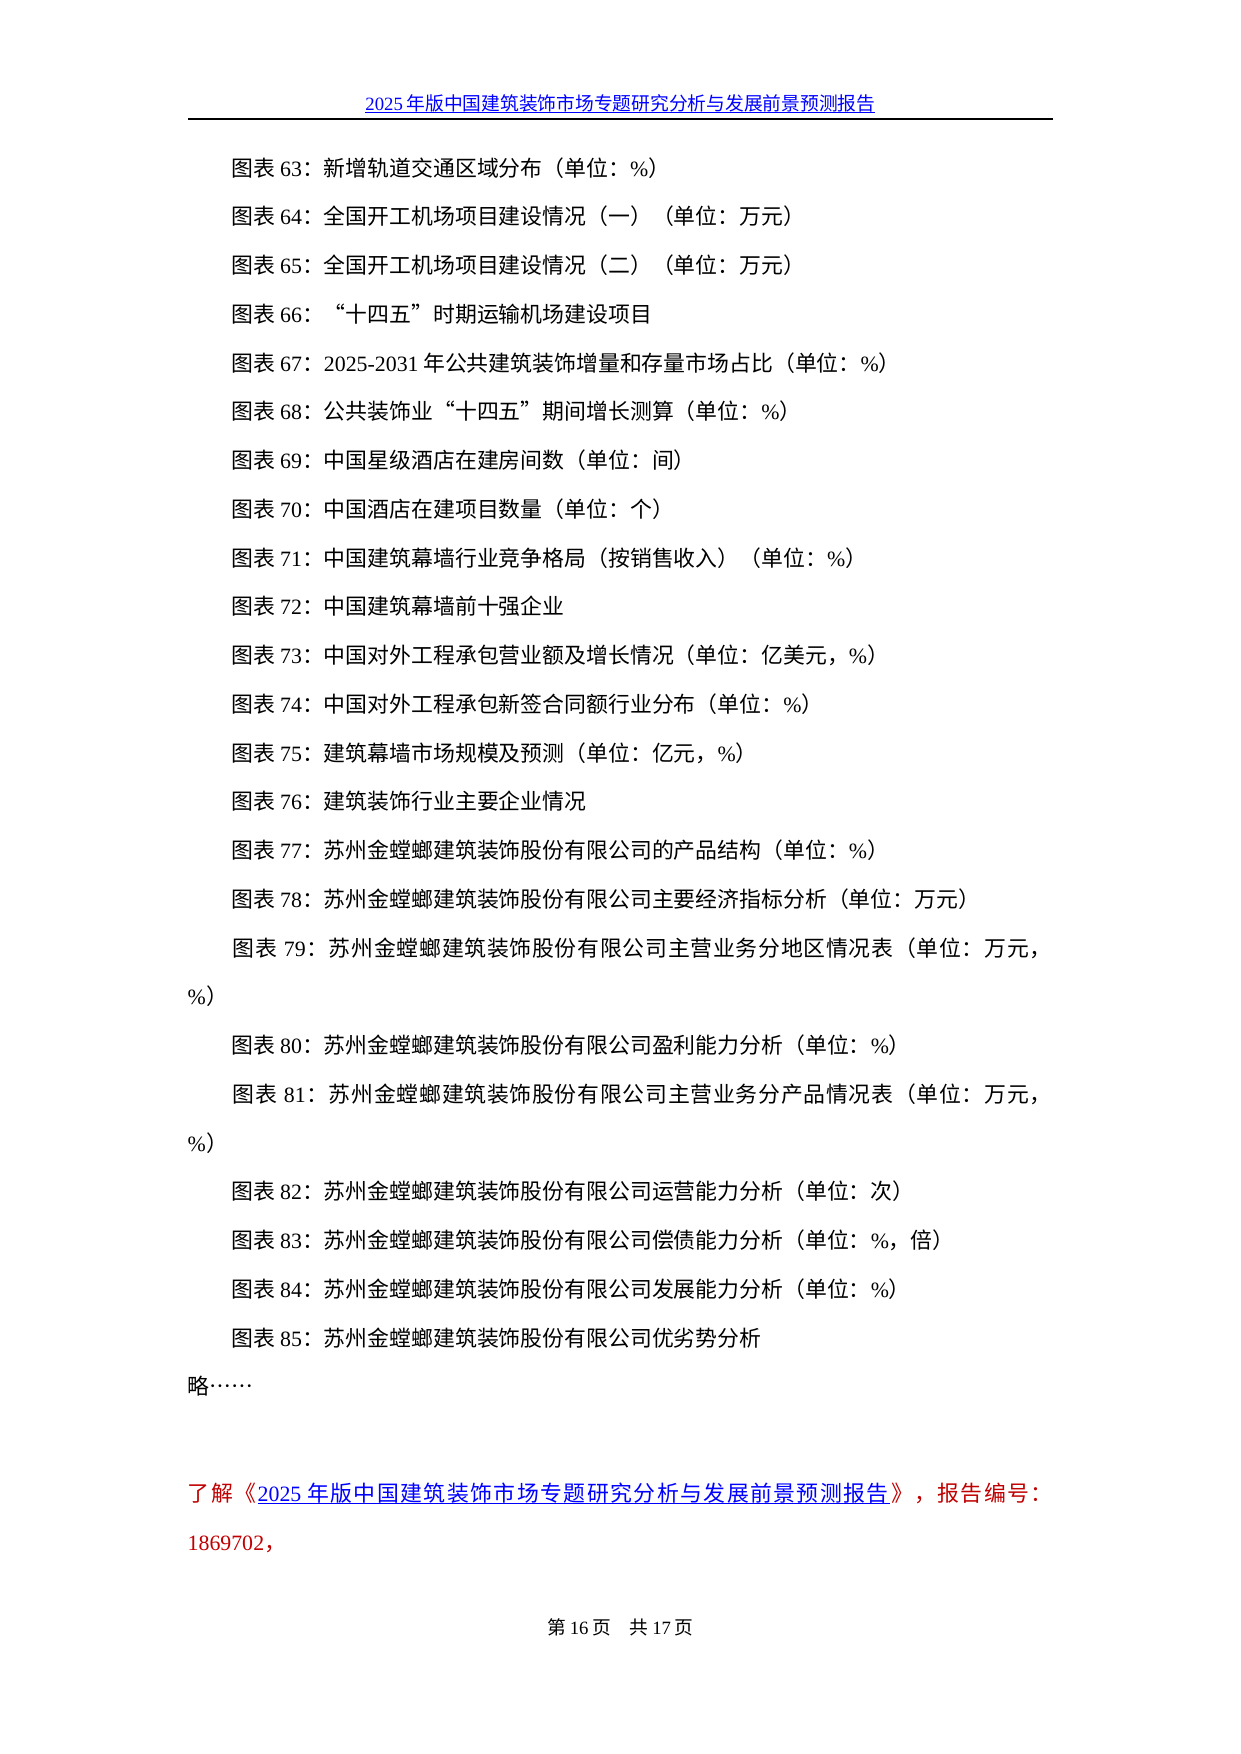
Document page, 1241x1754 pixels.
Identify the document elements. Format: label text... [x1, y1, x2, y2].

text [187, 150, 1053, 1401]
text 了解《2025年版中国建筑装饰市场专题研究分析与发展前景预测报告》，报告编号：1869702， [187, 1475, 1053, 1557]
